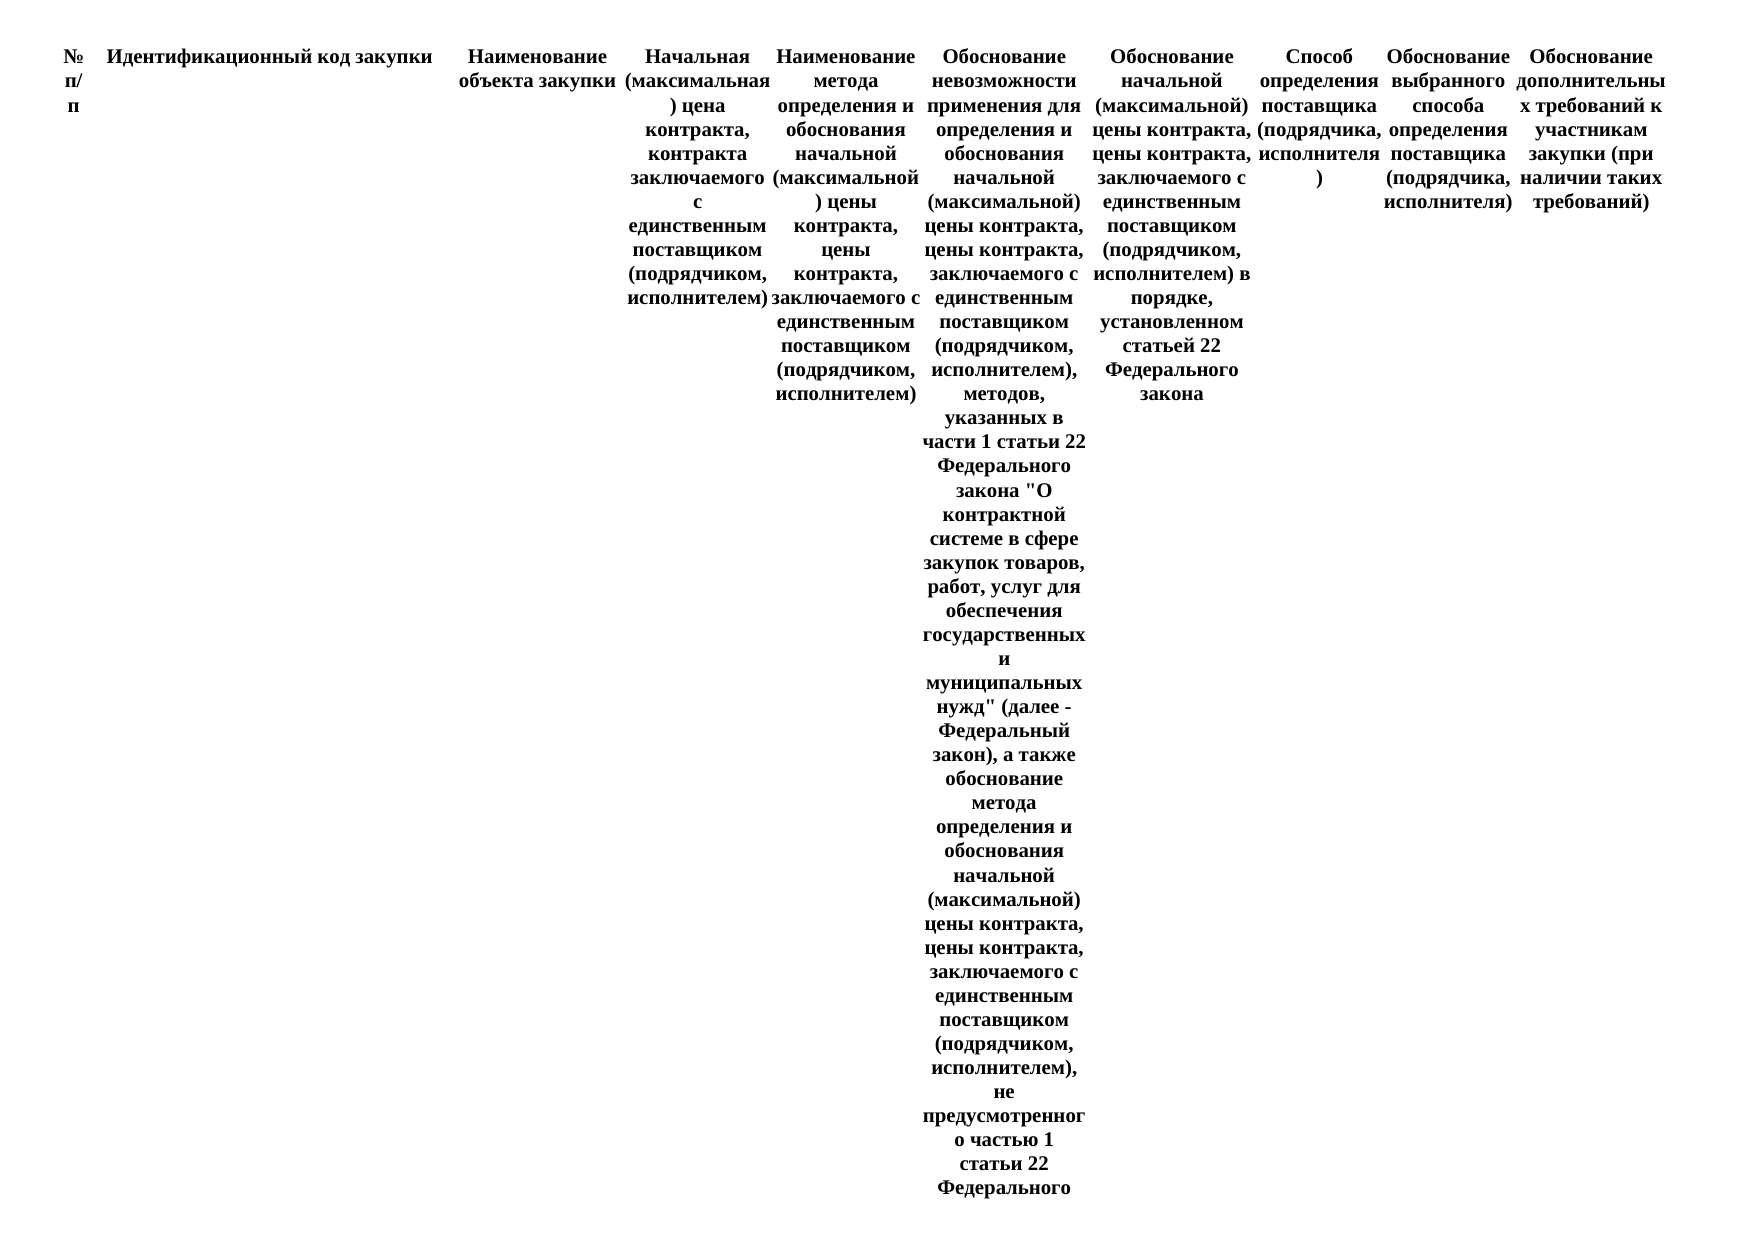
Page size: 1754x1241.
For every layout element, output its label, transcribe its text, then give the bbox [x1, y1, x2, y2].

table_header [88, 44, 451, 1199]
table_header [624, 44, 771, 1199]
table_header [1514, 44, 1668, 1199]
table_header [1088, 44, 1256, 1199]
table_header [451, 44, 623, 1199]
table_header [1383, 44, 1513, 1199]
table_header № п/п [59, 44, 88, 1199]
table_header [1256, 44, 1383, 1199]
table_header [771, 44, 920, 1199]
